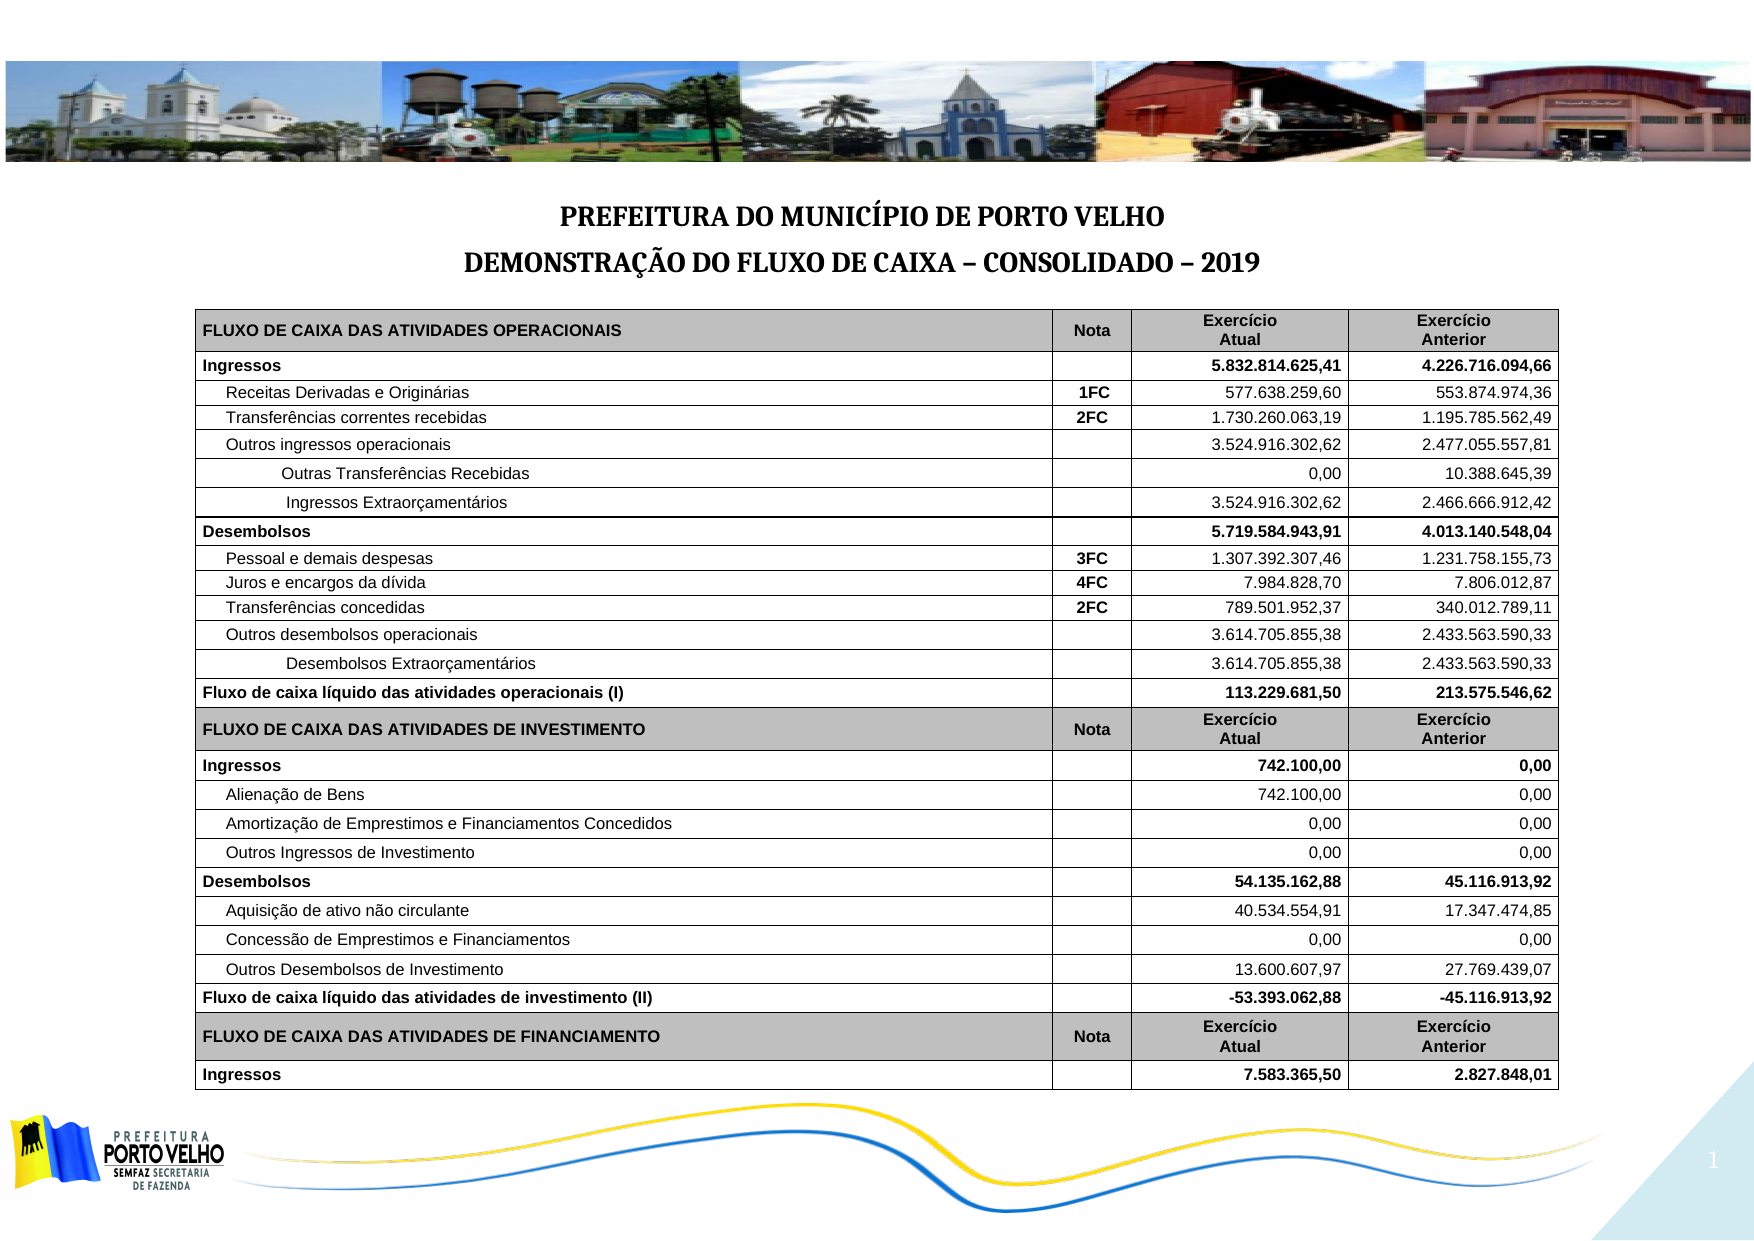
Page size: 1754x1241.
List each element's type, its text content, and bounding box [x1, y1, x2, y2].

table_cell [1053, 679, 1131, 707]
table_cell 0,00 [1132, 810, 1348, 838]
table_cell 2.433.563.590,33 [1349, 621, 1558, 648]
table_cell 45.116.913,92 [1349, 868, 1558, 896]
table_cell Outras Transferências Recebidas [196, 459, 1052, 487]
text DEMONSTRAÇÃO DO FLUXO DE CAIXA – CONSOLIDADO – 2019 [148, 246, 1577, 280]
table_cell [1053, 518, 1131, 545]
table_cell 1.195.785.562,49 [1349, 406, 1558, 429]
table_cell Pessoal e demais despesas [196, 546, 1052, 570]
table_cell 2.466.666.912,42 [1349, 488, 1558, 516]
table_cell Desembolsos Extraorçamentários [196, 650, 1052, 678]
table_cell Fluxo de caixa líquido das atividades operacionais (I) [196, 679, 1052, 707]
table_cell 7.583.365,50 [1132, 1061, 1348, 1089]
table_cell Outros ingressos operacionais [196, 430, 1052, 458]
table_cell 742.100,00 [1132, 751, 1348, 779]
table_cell Exercício Atual [1132, 1013, 1348, 1060]
table_cell 54.135.162,88 [1132, 868, 1348, 896]
table_header Nota [1053, 310, 1131, 351]
table_cell [1053, 430, 1131, 458]
table_cell [1053, 488, 1131, 516]
table_cell 2.433.563.590,33 [1349, 650, 1558, 678]
table_cell 2.827.848,01 [1349, 1061, 1558, 1089]
table_cell 13.600.607,97 [1132, 955, 1348, 983]
table_cell Ingressos [196, 751, 1052, 779]
table_header Exercício Atual [1132, 310, 1348, 351]
table_cell FLUXO DE CAIXA DAS ATIVIDADES DE INVESTIMENTO [196, 708, 1052, 750]
table_cell 553.874.974,36 [1349, 381, 1558, 404]
table_cell 1.307.392.307,46 [1132, 546, 1348, 570]
table_cell 5.719.584.943,91 [1132, 518, 1348, 545]
text PREFEITURA DO MUNICÍPIO DE PORTO VELHO [148, 161, 1577, 234]
table_header Exercício Anterior [1349, 310, 1558, 351]
table_cell 1.231.758.155,73 [1349, 546, 1558, 570]
table_cell Ingressos [196, 352, 1052, 380]
table_cell Desembolsos [196, 868, 1052, 896]
table_cell 4.013.140.548,04 [1349, 518, 1558, 545]
table_cell 742.100,00 [1132, 781, 1348, 808]
table_cell 3.614.705.855,38 [1132, 621, 1348, 648]
table_cell Amortização de Emprestimos e Financiamentos Concedidos [196, 810, 1052, 838]
table_cell 7.806.012,87 [1349, 571, 1558, 595]
table_cell Desembolsos [196, 518, 1052, 545]
table_cell 0,00 [1132, 839, 1348, 867]
table_cell Alienação de Bens [196, 781, 1052, 808]
table_cell 1.730.260.063,19 [1132, 406, 1348, 429]
table_cell 10.388.645,39 [1349, 459, 1558, 487]
table_cell FLUXO DE CAIXA DAS ATIVIDADES DE FINANCIAMENTO [196, 1013, 1052, 1060]
table_cell Fluxo de caixa líquido das atividades de investimento (II) [196, 984, 1052, 1012]
table_cell 3.524.916.302,62 [1132, 488, 1348, 516]
table_cell Receitas Derivadas e Originárias [196, 381, 1052, 404]
table_cell Outros Ingressos de Investimento [196, 839, 1052, 867]
table_cell 2FC [1053, 596, 1131, 619]
table_cell 27.769.439,07 [1349, 955, 1558, 983]
picture [0, 1102, 1604, 1213]
table_cell Outros Desembolsos de Investimento [196, 955, 1052, 983]
table_cell Juros e encargos da dívida [196, 571, 1052, 595]
table_cell Outros desembolsos operacionais [196, 621, 1052, 648]
table_cell 40.534.554,91 [1132, 897, 1348, 925]
table_cell [1053, 781, 1131, 808]
table_cell 7.984.828,70 [1132, 571, 1348, 595]
table_header FLUXO DE CAIXA DAS ATIVIDADES OPERACIONAIS [196, 310, 1052, 351]
picture [3, 61, 1750, 161]
table_cell Nota [1053, 708, 1131, 750]
table_cell 3.614.705.855,38 [1132, 650, 1348, 678]
table_cell 789.501.952,37 [1132, 596, 1348, 619]
table_cell -45.116.913,92 [1349, 984, 1558, 1012]
table_cell 0,00 [1349, 751, 1558, 779]
table_cell Nota [1053, 1013, 1131, 1060]
table_cell [1053, 868, 1131, 896]
table_cell 577.638.259,60 [1132, 381, 1348, 404]
table_cell 0,00 [1349, 781, 1558, 808]
table_cell 4FC [1053, 571, 1131, 595]
table_cell [1053, 984, 1131, 1012]
table_cell 3FC [1053, 546, 1131, 570]
table_cell 17.347.474,85 [1349, 897, 1558, 925]
table_cell 5.832.814.625,41 [1132, 352, 1348, 380]
table_cell Ingressos [196, 1061, 1052, 1089]
table_cell 4.226.716.094,66 [1349, 352, 1558, 380]
table_cell [1053, 650, 1131, 678]
table_cell 113.229.681,50 [1132, 679, 1348, 707]
table_cell Aquisição de ativo não circulante [196, 897, 1052, 925]
table_cell 213.575.546,62 [1349, 679, 1558, 707]
table_cell 3.524.916.302,62 [1132, 430, 1348, 458]
table_cell [1053, 810, 1131, 838]
table_cell Transferências concedidas [196, 596, 1052, 619]
table_cell Transferências correntes recebidas [196, 406, 1052, 429]
table_cell [1053, 955, 1131, 983]
table_cell [1053, 459, 1131, 487]
table_cell Concessão de Emprestimos e Financiamentos [196, 926, 1052, 954]
table_cell Exercício Atual [1132, 708, 1348, 750]
table_cell 340.012.789,11 [1349, 596, 1558, 619]
table_cell Exercício Anterior [1349, 1013, 1558, 1060]
table_cell [1053, 621, 1131, 648]
table_cell 2FC [1053, 406, 1131, 429]
table_cell 0,00 [1349, 810, 1558, 838]
table_cell [1053, 1061, 1131, 1089]
table_cell 2.477.055.557,81 [1349, 430, 1558, 458]
table_cell Exercício Anterior [1349, 708, 1558, 750]
table_cell -53.393.062,88 [1132, 984, 1348, 1012]
table_cell [1053, 751, 1131, 779]
table_cell [1053, 926, 1131, 954]
table_cell 1FC [1053, 381, 1131, 404]
table_cell [1053, 897, 1131, 925]
table_cell 0,00 [1132, 926, 1348, 954]
table_cell [1053, 839, 1131, 867]
table_cell 0,00 [1349, 839, 1558, 867]
table_cell Ingressos Extraorçamentários [196, 488, 1052, 516]
table_cell 0,00 [1349, 926, 1558, 954]
table_cell 0,00 [1132, 459, 1348, 487]
table_cell [1053, 352, 1131, 380]
